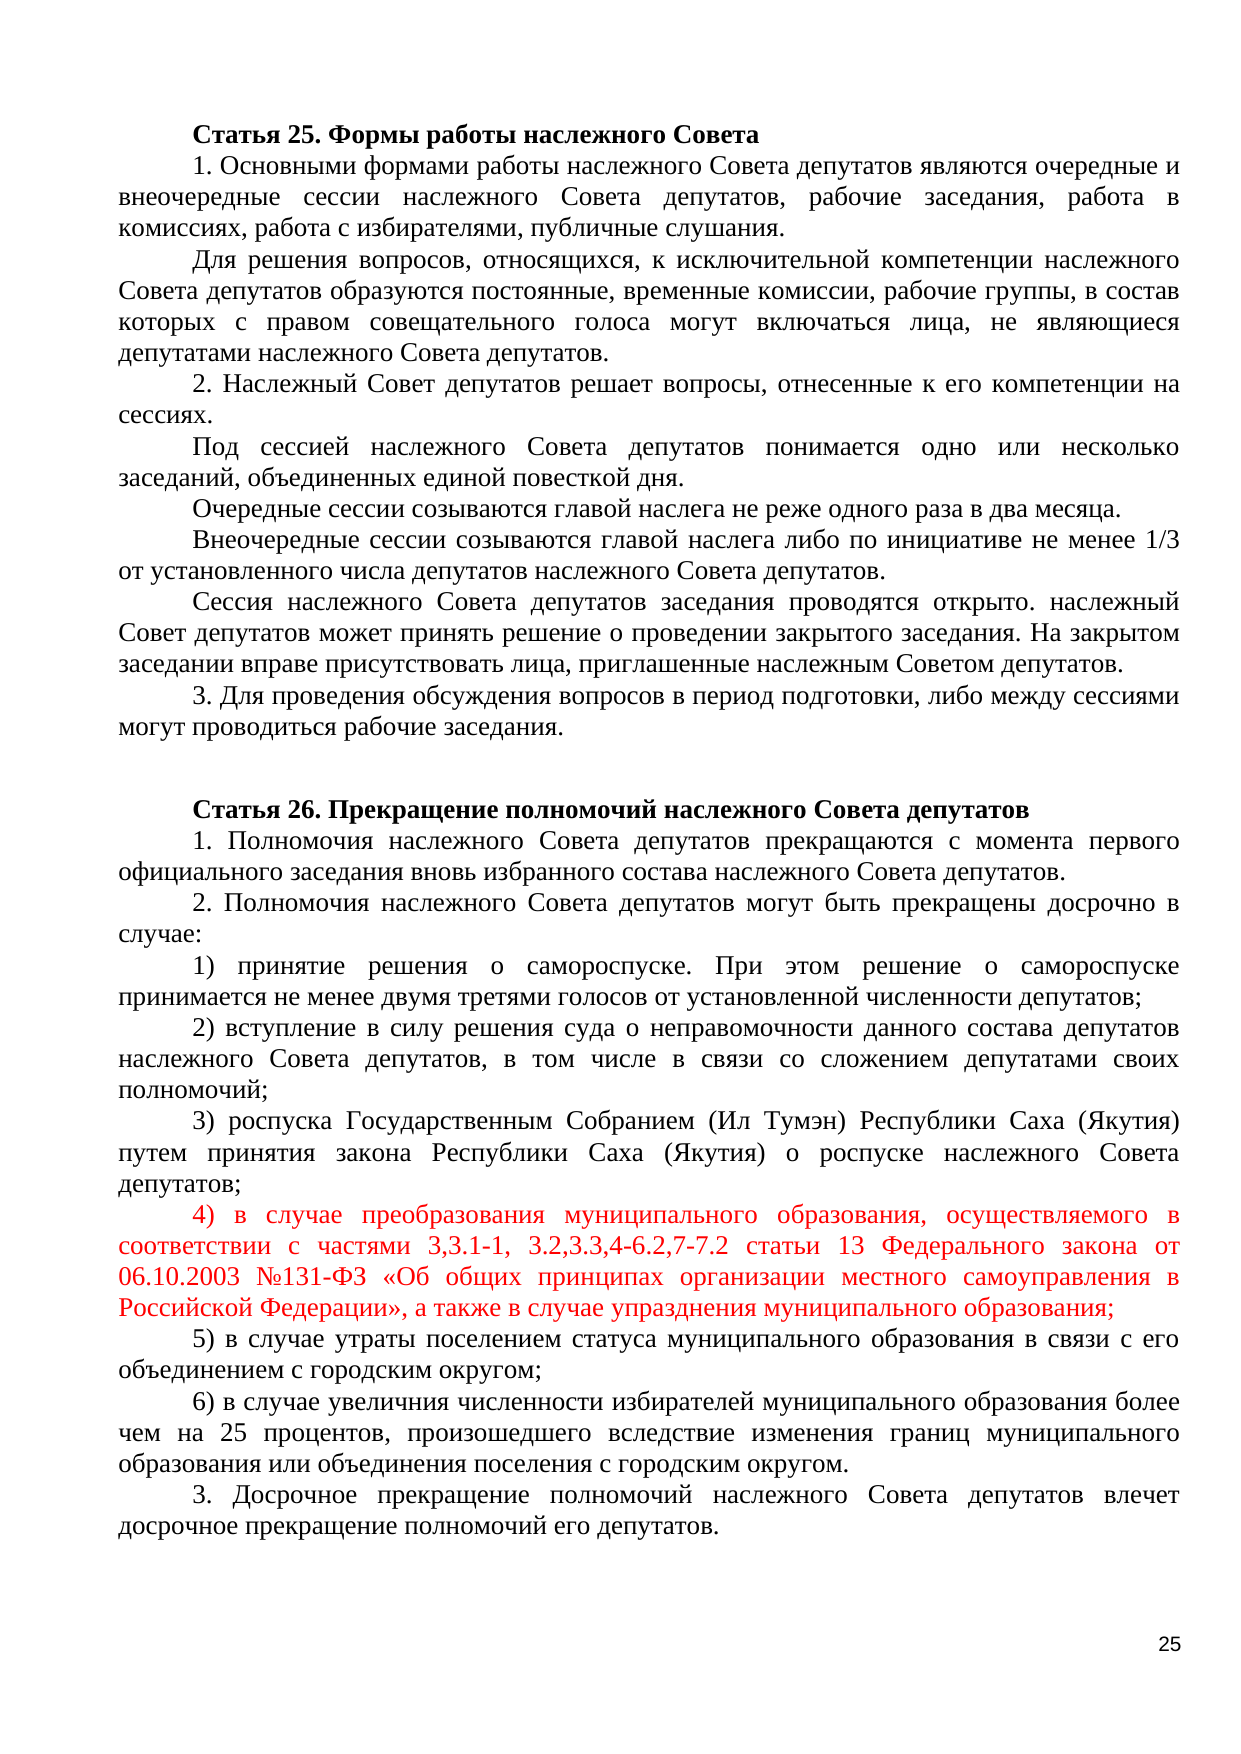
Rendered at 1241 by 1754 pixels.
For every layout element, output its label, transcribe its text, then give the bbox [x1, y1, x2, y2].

text 5) в случае утраты поселением статуса муниципального образования в связи с его объединением с городским округом; [118, 1322, 1181, 1385]
text 1) принятие решения о самороспуске. При этом решение о самороспуске принимается не менее двумя третями голосов от установленной численности депутатов; [118, 949, 1181, 1011]
text 2) вступление в силу решения суда о неправомочности данного состава депутатов наслежного Совета депутатов, в том числе в связи со сложением депутатами своих полномочий; [118, 1011, 1181, 1104]
text 6) в случае увеличния численности избирателей муниципального образования более чем на 25 процентов, произошедшего вследствие изменения границ муниципального образования или объединения поселения с городским округом. [118, 1385, 1181, 1478]
text 2. Наслежный Совет депутатов решает вопросы, отнесенные к его компетенции на сессиях. [118, 367, 1181, 429]
text 2. Полномочия наслежного Совета депутатов могут быть прекращены досрочно в случае: [118, 886, 1181, 949]
subtitle Статья 25. Формы работы наслежного Совета [118, 118, 1181, 149]
text 3. Для проведения обсуждения вопросов в период подготовки, либо между сессиями могут проводиться рабочие заседания. [118, 679, 1181, 741]
text Под сессией наслежного Совета депутатов понимается одно или несколько заседаний, объединенных единой повесткой дня. [118, 429, 1181, 492]
subtitle Статья 26. Прекращение полномочий наслежного Совета депутатов [118, 793, 1181, 824]
text 1. Полномочия наслежного Совета депутатов прекращаются с момента первого официального заседания вновь избранного состава наслежного Совета депутатов. [118, 824, 1181, 886]
text Для решения вопросов, относящихся, к исключительной компетенции наслежного Совета депутатов образуются постоянные, временные комиссии, рабочие группы, в состав которых с правом совещательного голоса могут включаться лица, не являющиеся депутатами наслежного Совета депутатов. [118, 243, 1181, 367]
text Сессия наслежного Совета депутатов заседания проводятся открыто. наслежный Совет депутатов может принять решение о проведении закрытого заседания. На закрытом заседании вправе присутствовать лица, приглашенные наслежным Советом депутатов. [118, 585, 1181, 679]
text 4) в случае преобразования муниципального образования, осуществляемого в соответствии с частями 3,3.1-1, 3.2,3.3,4-6.2,7-7.2 статьи 13 Федерального закона от 06.10.2003 №131-ФЗ «Об общих принципах организации местного самоуправления в Российской Федерации», а также в случае упразднения муниципального образования; [118, 1198, 1181, 1322]
text 3. Досрочное прекращение полномочий наслежного Совета депутатов влечет досрочное прекращение полномочий его депутатов. [118, 1478, 1181, 1541]
text Очередные сессии созываются главой наслега не реже одного раза в два месяца. [118, 492, 1181, 523]
text 1. Основными формами работы наслежного Совета депутатов являются очередные и внеочередные сессии наслежного Совета депутатов, рабочие заседания, работа в комиссиях, работа с избирателями, публичные слушания. [118, 149, 1181, 243]
text Внеочередные сессии созываются главой наслега либо по инициативе не менее 1/3 от установленного числа депутатов наслежного Совета депутатов. [118, 523, 1181, 585]
text 3) роспуска Государственным Собранием (Ил Тумэн) Республики Саха (Якутия) путем принятия закона Республики Саха (Якутия) о роспуске наслежного Совета депутатов; [118, 1104, 1181, 1198]
